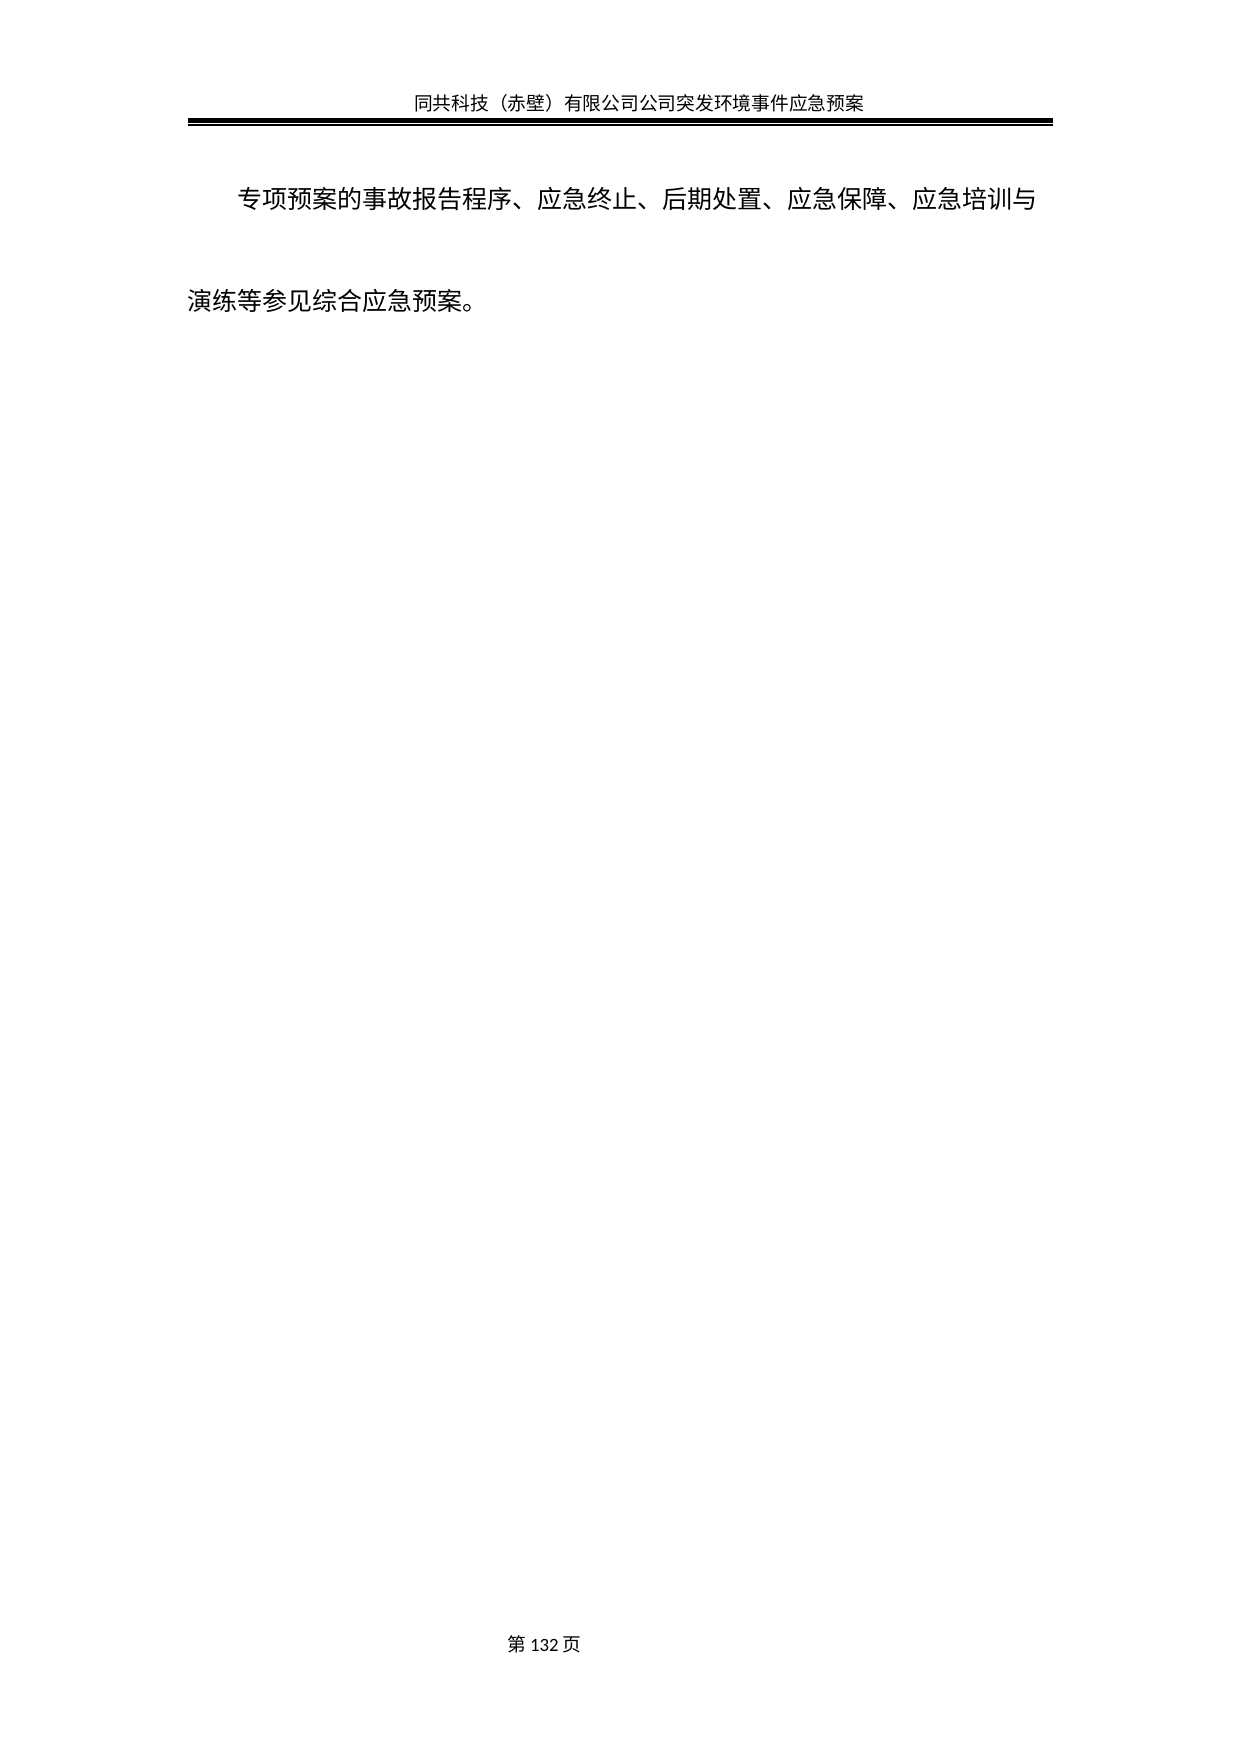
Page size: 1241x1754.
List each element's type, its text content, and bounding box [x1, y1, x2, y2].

text 专项预案的事故报告程序、应急终止、后期处置、应急保障、应急培训与演练等参见综合应急预案。 [187, 164, 1053, 334]
